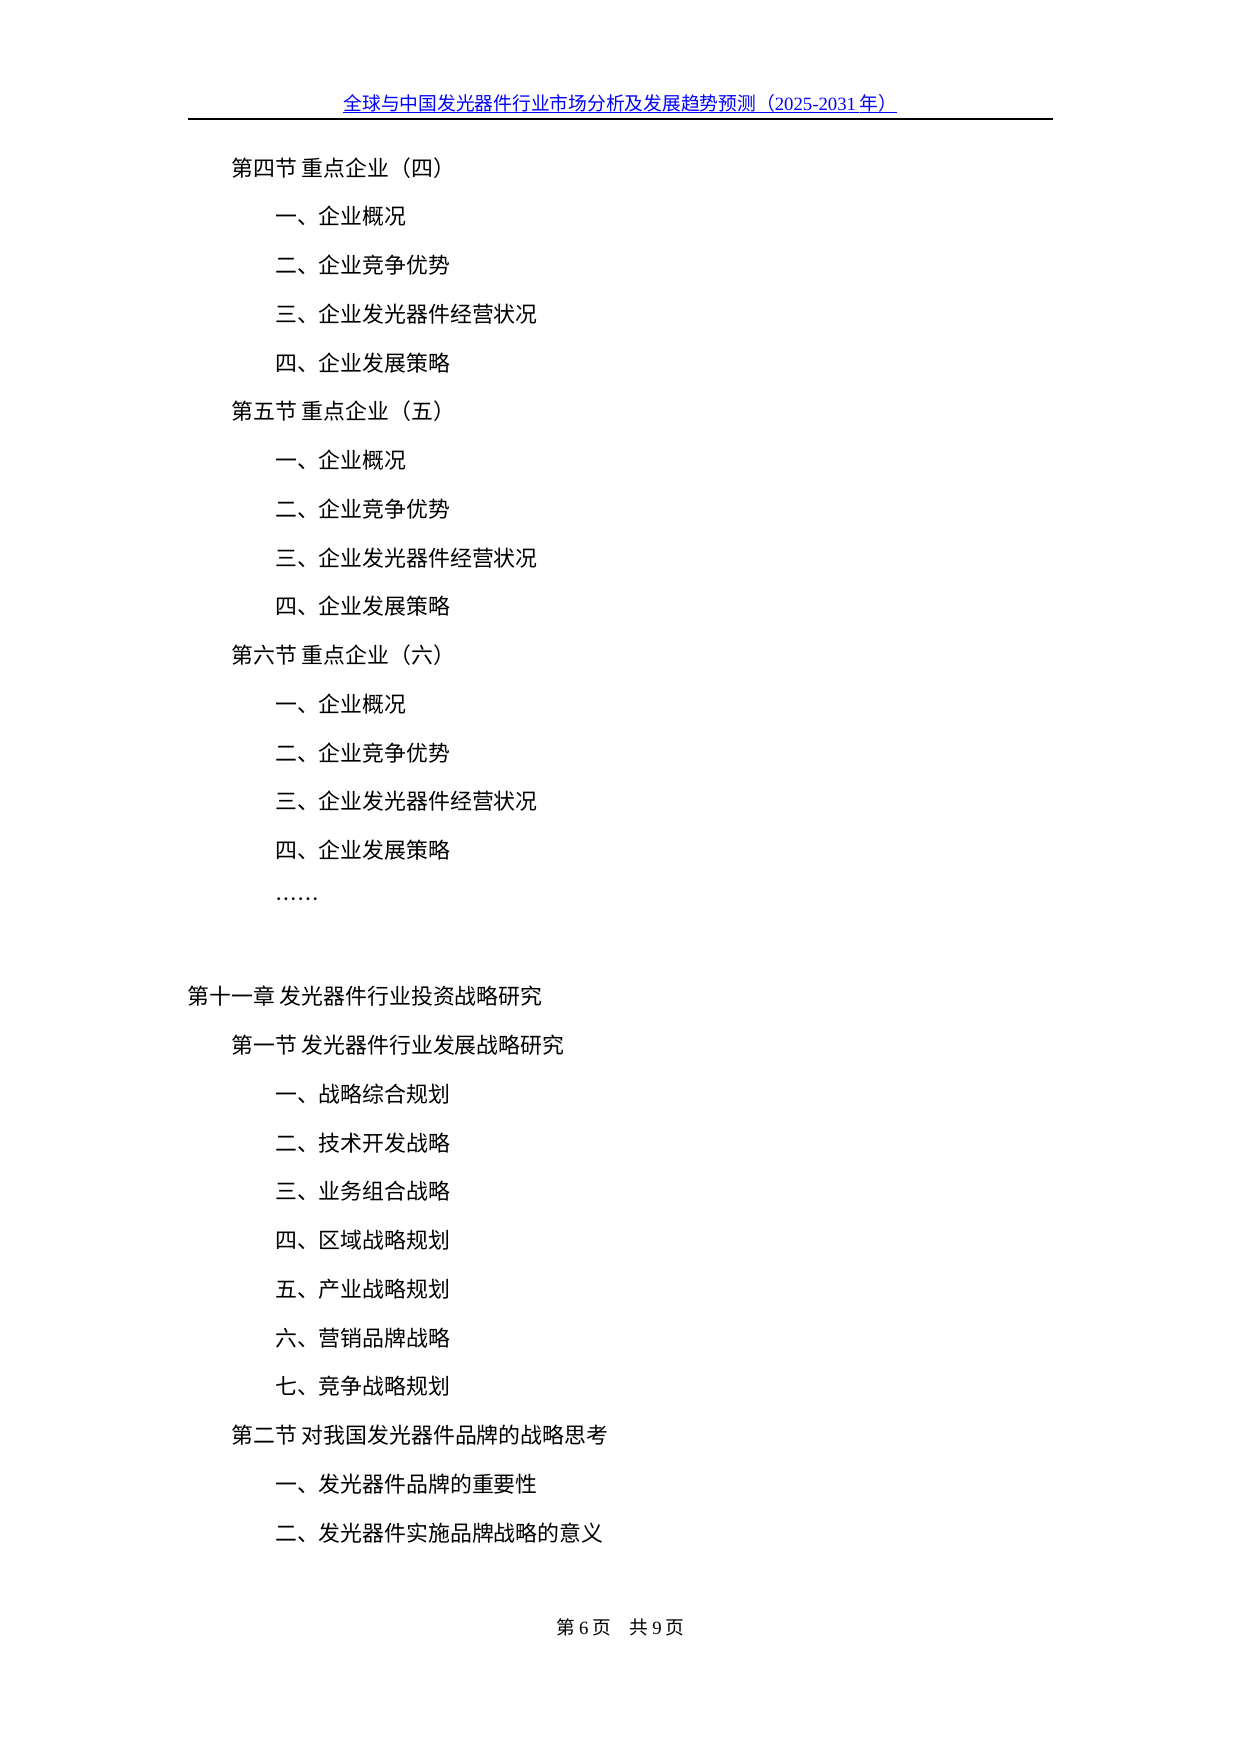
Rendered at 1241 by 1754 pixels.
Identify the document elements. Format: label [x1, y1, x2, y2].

text [187, 150, 1053, 1548]
